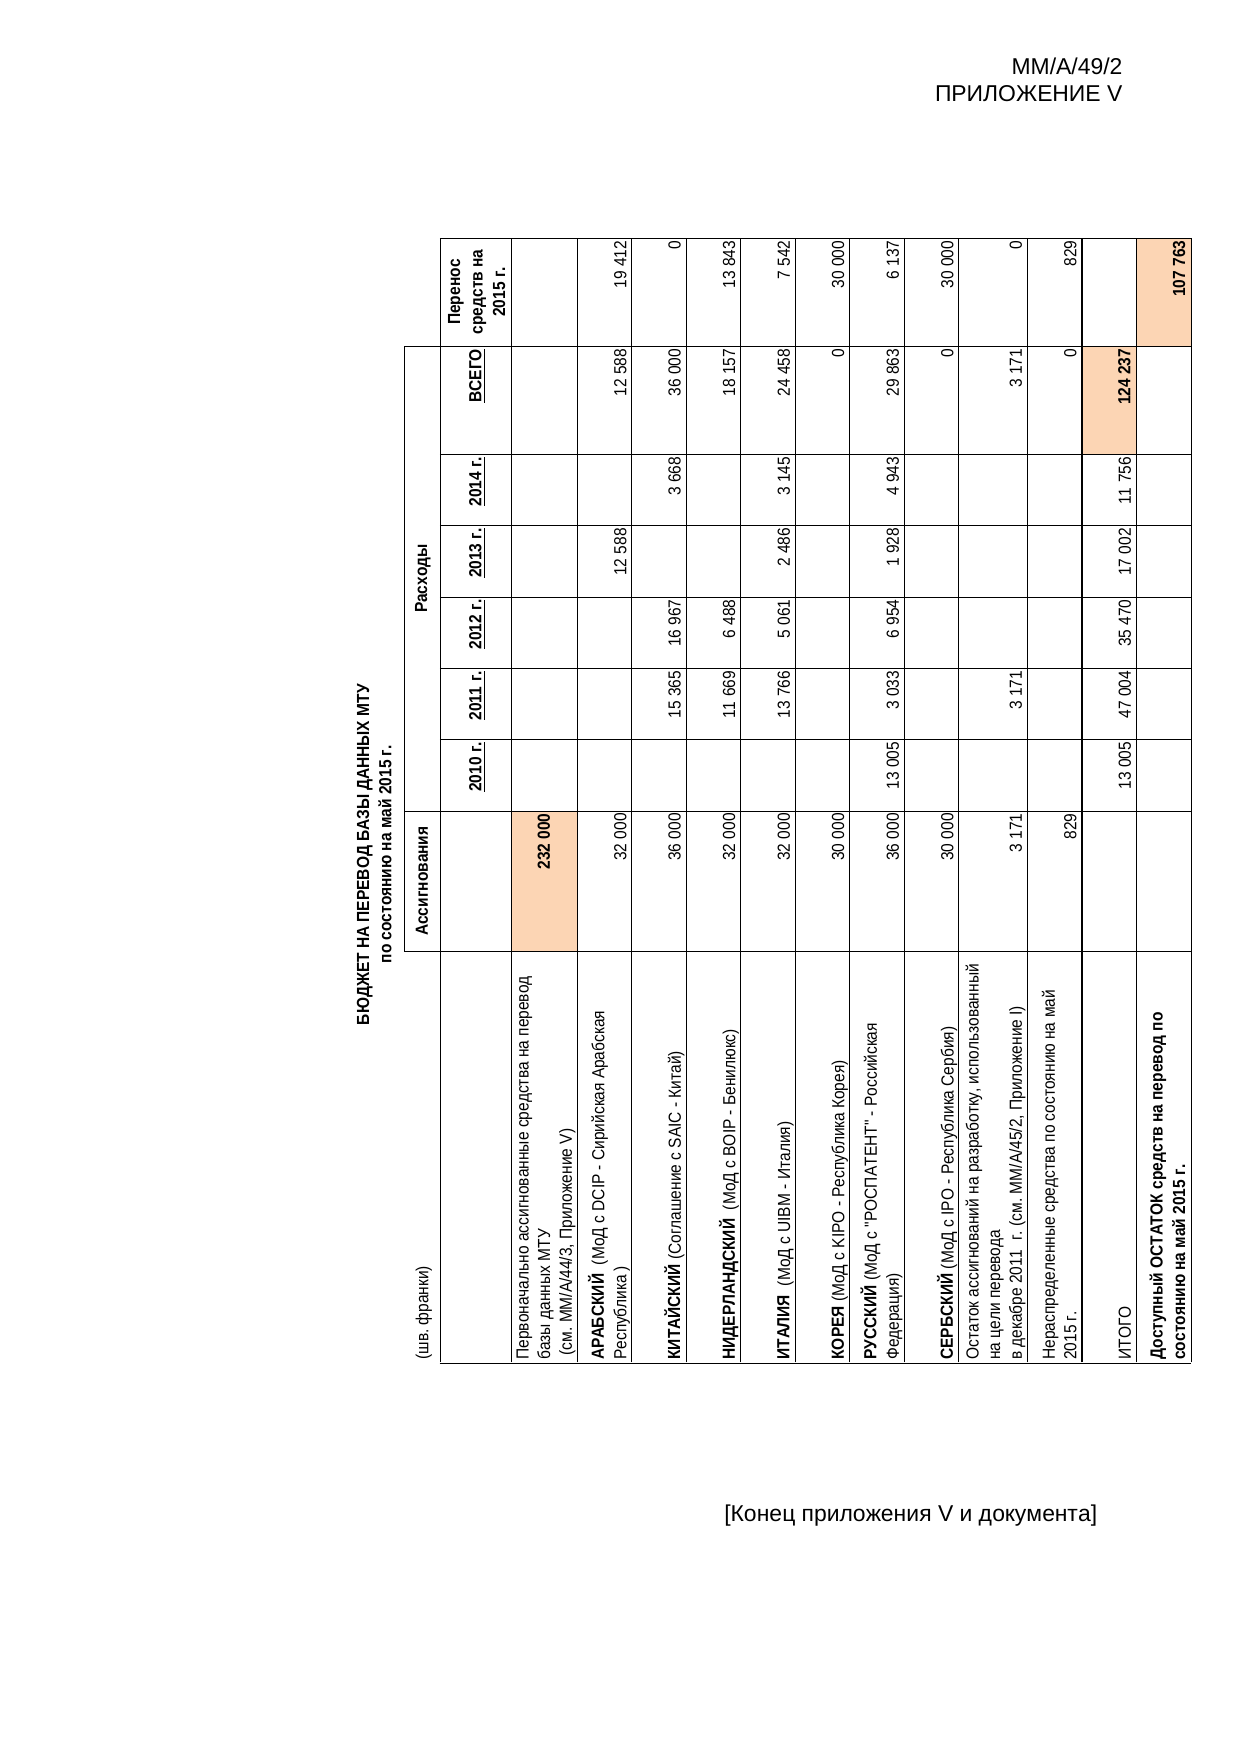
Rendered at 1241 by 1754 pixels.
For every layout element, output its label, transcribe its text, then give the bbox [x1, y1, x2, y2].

text [Конец приложения V и документа] [724, 1500, 1122, 1527]
